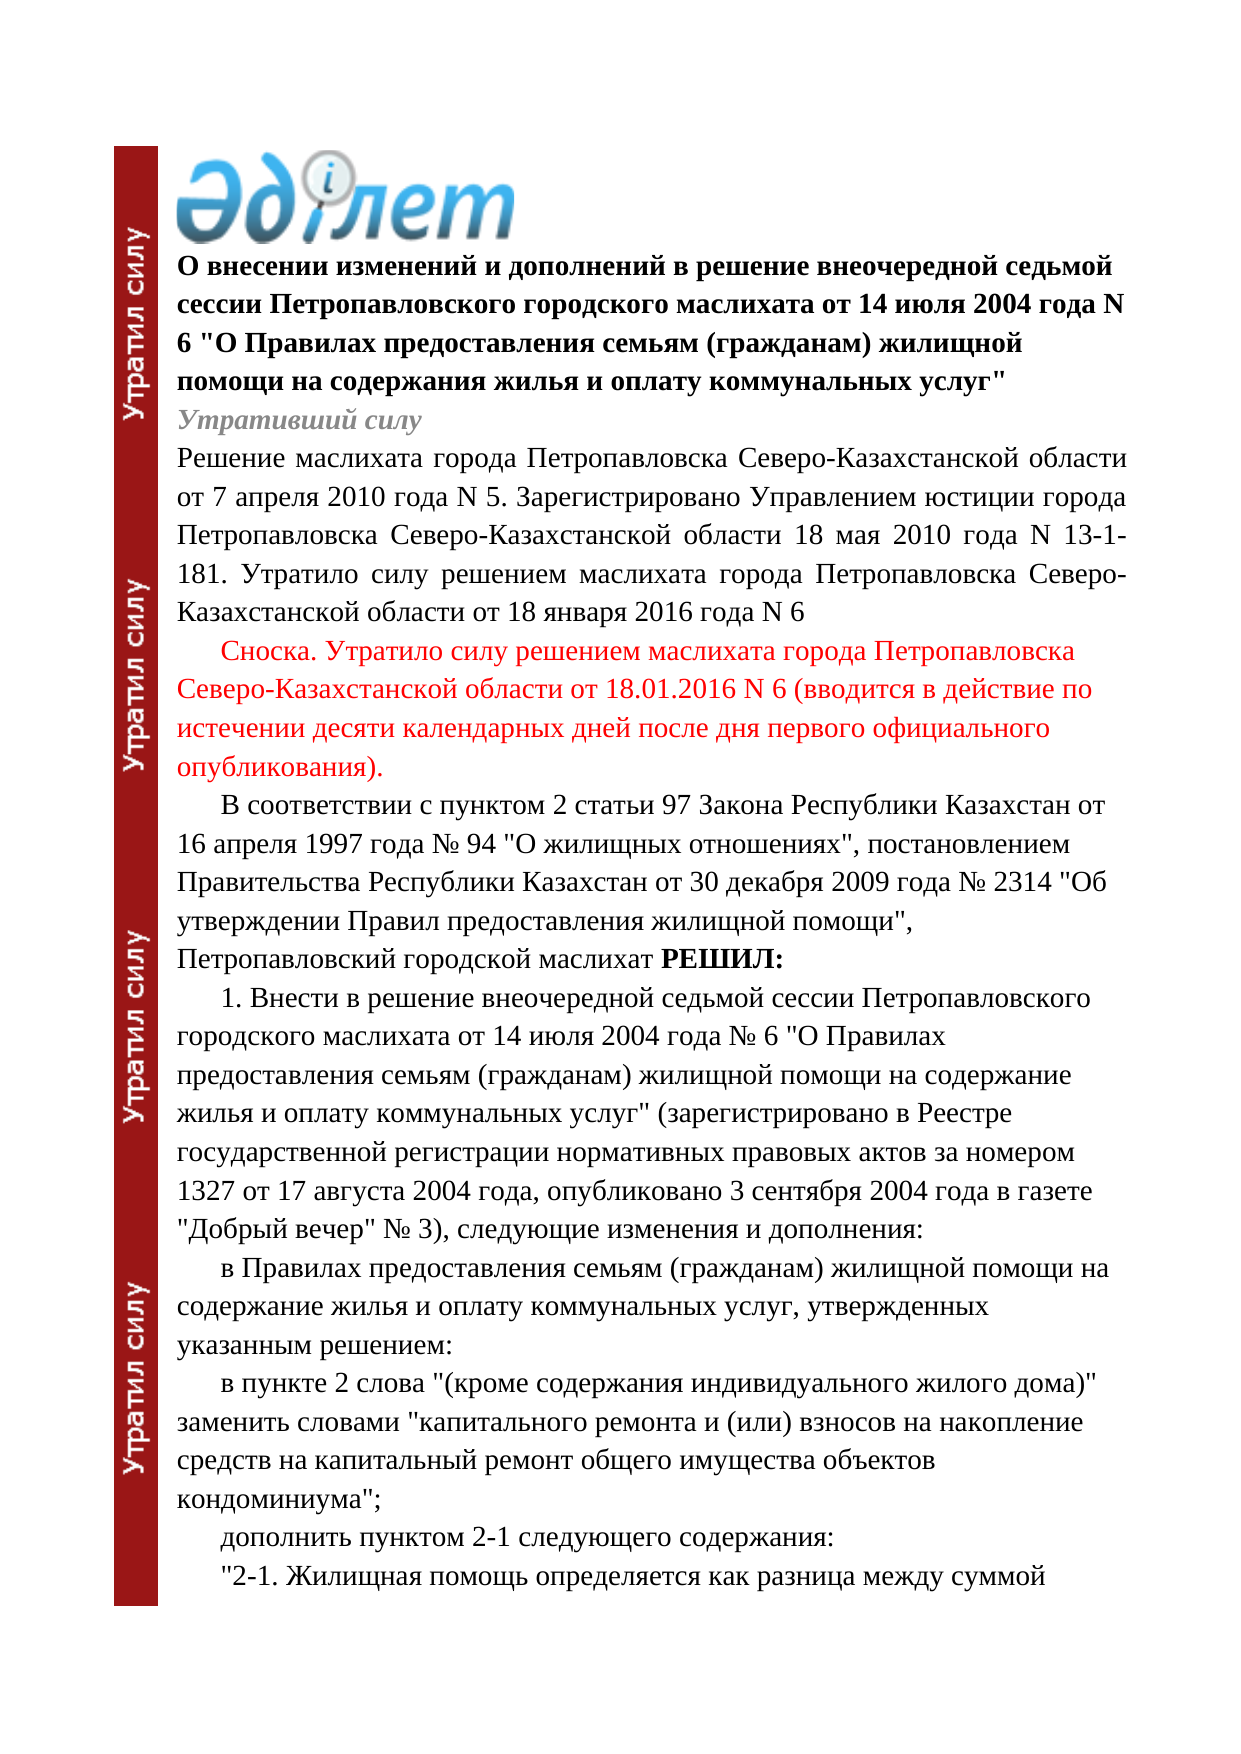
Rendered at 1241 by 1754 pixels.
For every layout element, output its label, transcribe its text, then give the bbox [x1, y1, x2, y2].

text Решение маслихата города Петропавловска Северо-Казахстанской области от 7 апреля 2010 года N 5. Зарегистрировано Управлением юстиции города Петропавловска Северо-Казахстанской области 18 мая 2010 года N 13-1-181. Утратило силу решением маслихата города Петропавловска Северо-Казахстанской области от 18 января 2016 года N 6 [112, 440, 1128, 628]
picture [176, 150, 515, 244]
text О внесении изменений и дополнений в решение внеочередной седьмой сессии Петропавловского городского маслихата от 14 июля 2004 года N 6 "О Правилах предоставления семьям (гражданам) жилищной помощи на содержания жилья и оплату коммунальных услуг" [112, 248, 1128, 397]
picture [114, 1592, 158, 1606]
picture [114, 397, 158, 402]
text Утративший силу [112, 402, 1128, 435]
picture [114, 146, 158, 248]
picture [114, 435, 158, 440]
picture [114, 628, 158, 633]
